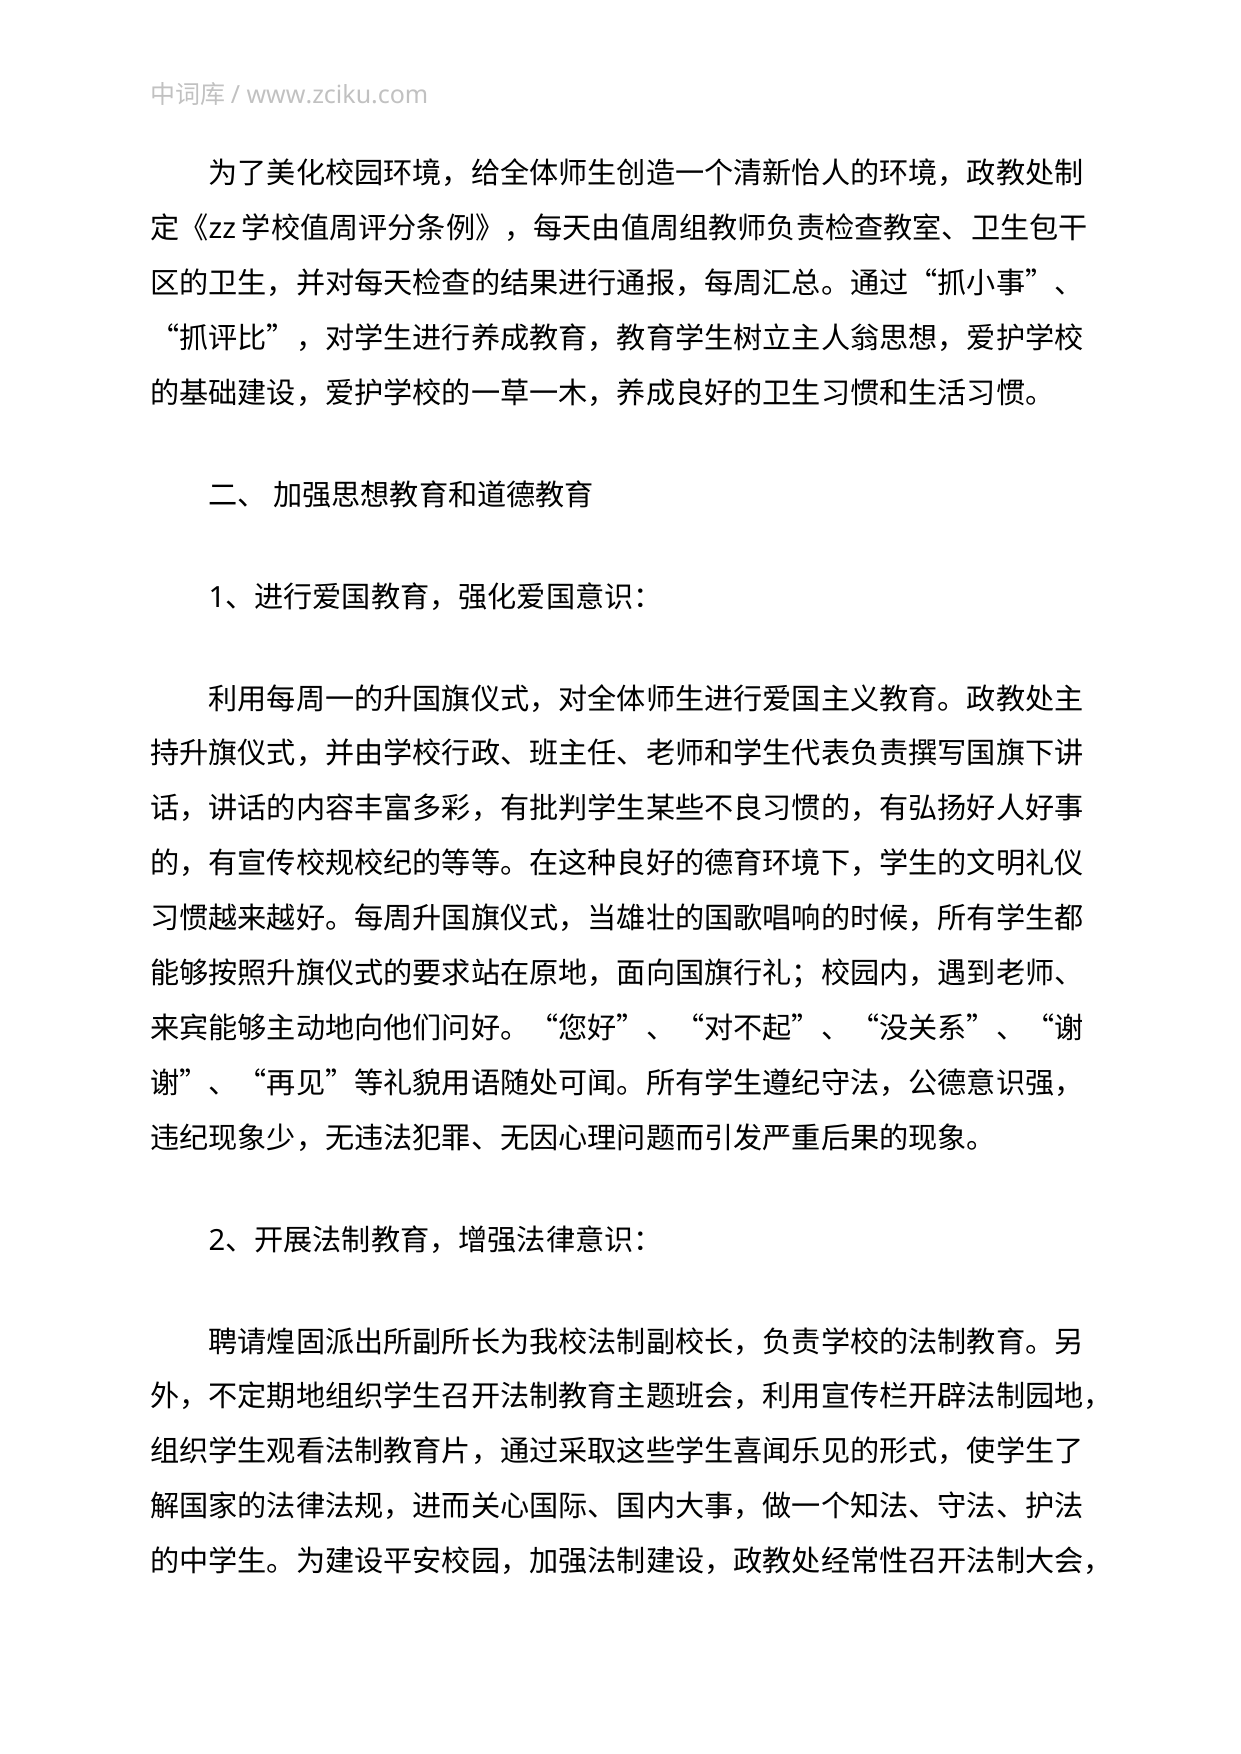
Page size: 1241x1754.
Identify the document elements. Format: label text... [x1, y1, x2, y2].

text 1、进行爱国教育，强化爱国意识： [150, 573, 1090, 616]
text 二、 加强思想教育和道德教育 [150, 471, 1090, 514]
text 利用每周一的升国旗仪式，对全体师生进行爱国主义教育。政教处主持升旗仪式，并由学校行政、班主任、老师和学生代表负责撰写国旗下讲话，讲话的内容丰富多彩，有批判学生某些不良习惯的，有弘扬好人好事的，有宣传校规校纪的等等。在这种良好的德育环境下，学生的文明礼仪习惯越来越好。每周升国旗仪式，当雄壮的国歌唱响的时候，所有学生都能够按照升旗仪式的要求站在原地，面向国旗行礼；校园内，遇到老师、来宾能够主动地向他们问好。“您好”、“对不起”、“没关系”、“谢谢”、“再见”等礼貌用语随处可闻。所有学生遵纪守法，公德意识强，违纪现象少，无违法犯罪、无因心理问题而引发严重后果的现象。 [150, 675, 1090, 1157]
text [150, 1318, 1090, 1580]
text 2、开展法制教育，增强法律意识： [150, 1216, 1090, 1258]
text 为了美化校园环境，给全体师生创造一个清新怡人的环境，政教处制定《zz学校值周评分条例》，每天由值周组教师负责检查教室、卫生包干区的卫生，并对每天检查的结果进行通报，每周汇总。通过“抓小事”、“抓评比”，对学生进行养成教育，教育学生树立主人翁思想，爱护学校的基础建设，爱护学校的一草一木，养成良好的卫生习惯和生活习惯。 [150, 150, 1090, 412]
